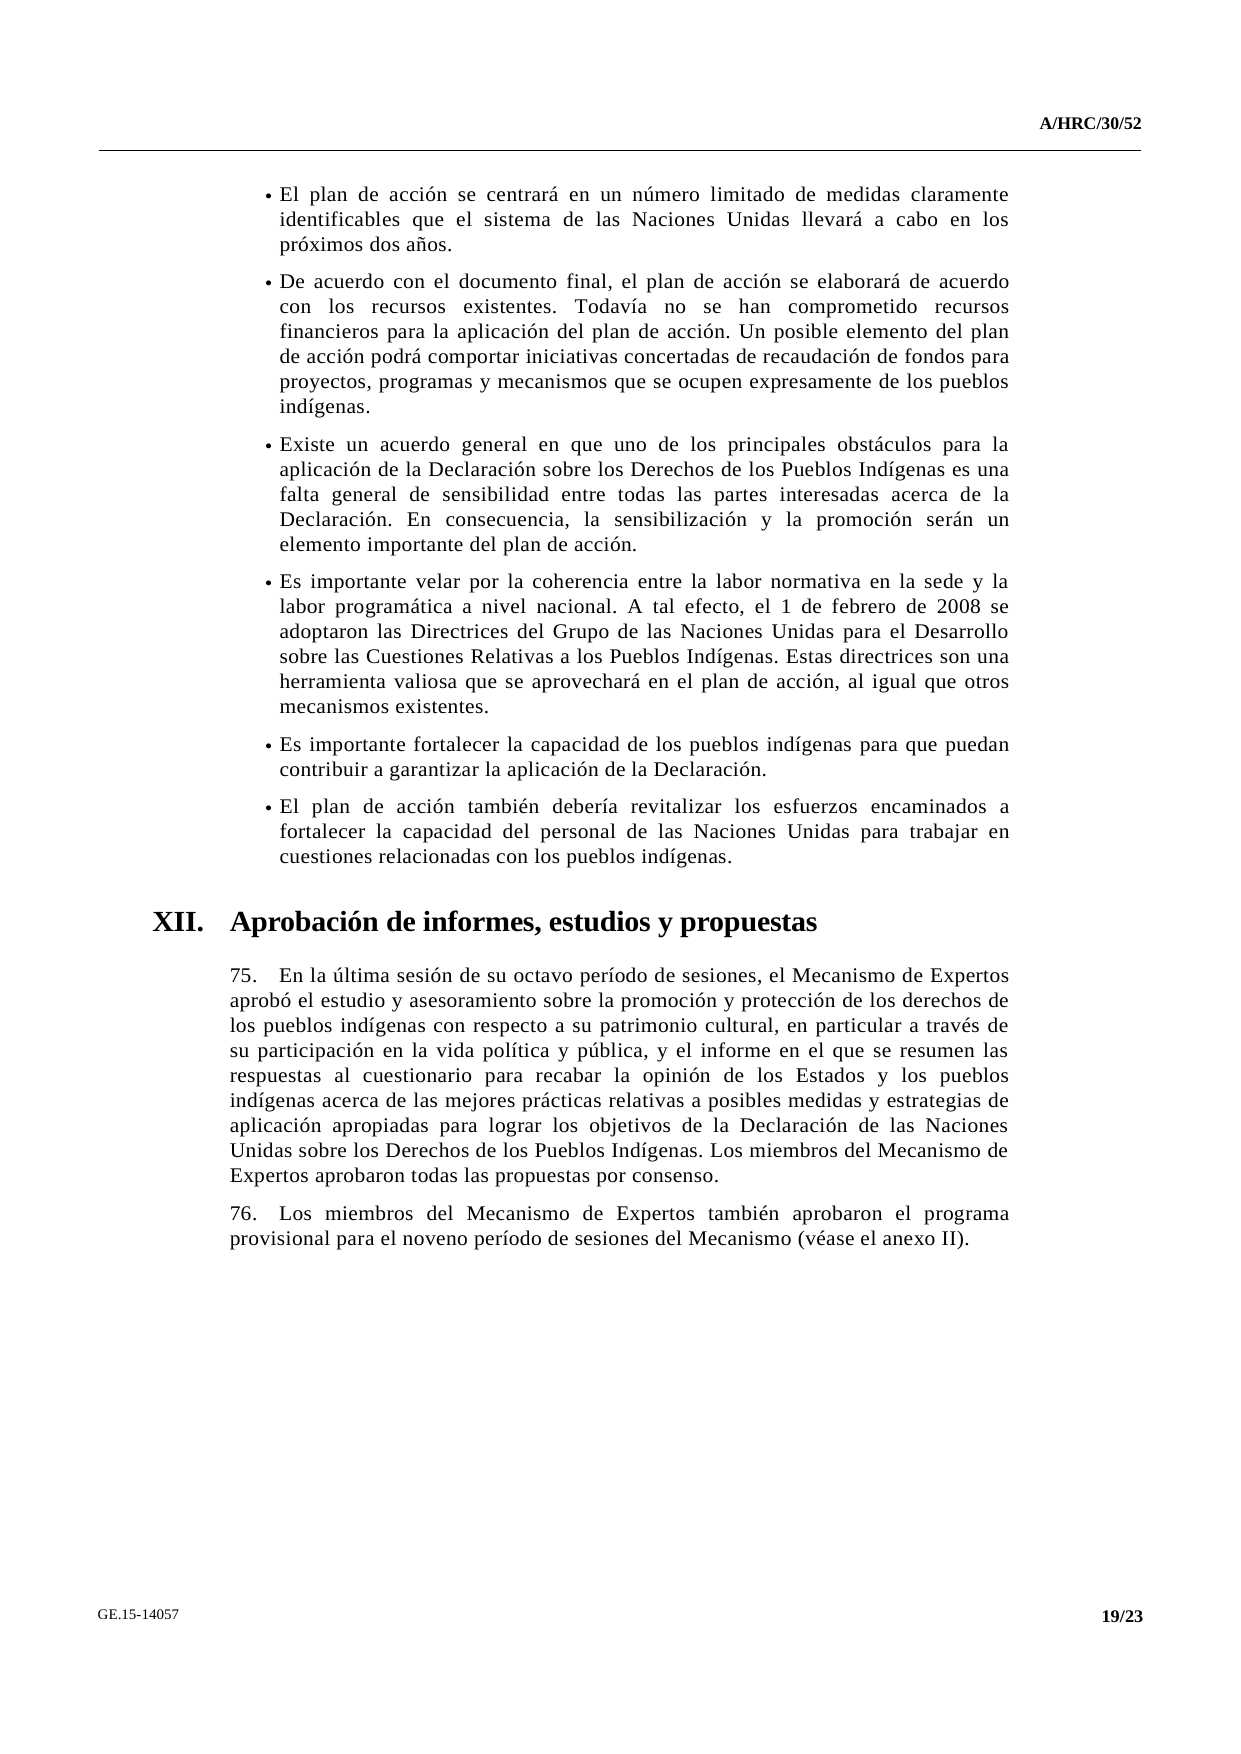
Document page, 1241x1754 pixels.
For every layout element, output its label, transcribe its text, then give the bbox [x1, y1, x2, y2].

text El plan de acción se centrará en un número limitado de medidas claramente identificables que el sistema de las Naciones Unidas llevará a cabo en los próximos dos años. [266, 181, 1011, 256]
text Existe un acuerdo general en que uno de los principales obstáculos para la aplicación de la Declaración sobre los Derechos de los Pueblos Indígenas es una falta general de sensibilidad entre todas las partes interesadas acerca de la Declaración. En consecuencia, la sensibilización y la promoción serán un elemento importante del plan de acción. [266, 431, 1011, 556]
text Es importante fortalecer la capacidad de los pueblos indígenas para que puedan contribuir a garantizar la aplicación de la Declaración. [266, 731, 1011, 781]
list Los miembros del Mecanismo de Expertos también aprobaron el programa provisional para el noveno período de sesiones del Mecanismo (véase el anexo II). [229, 1200, 1011, 1250]
text XII. Aprobación de informes, estudios y propuestas [97, 906, 1011, 938]
list En la última sesión de su octavo período de sesiones, el Mecanismo de Expertos aprobó el estudio y asesoramiento sobre la promoción y protección de los derechos de los pueblos indígenas con respecto a su patrimonio cultural, en particular a través de su participación en la vida política y pública, y el informe en el que se resumen las respuestas al cuestionario para recabar la opinión de los Estados y los pueblos indígenas acerca de las mejores prácticas relativas a posibles medidas y estrategias de aplicación apropiadas para lograr los objetivos de la Declaración de las Naciones Unidas sobre los Derechos de los Pueblos Indígenas. Los miembros del Mecanismo de Expertos aprobaron todas las propuestas por consenso. [229, 963, 1011, 1188]
text El plan de acción también debería revitalizar los esfuerzos encaminados a fortalecer la capacidad del personal de las Naciones Unidas para trabajar en cuestiones relacionadas con los pueblos indígenas. [266, 794, 1011, 869]
text Es importante velar por la coherencia entre la labor normativa en la sede y la labor programática a nivel nacional. A tal efecto, el 1 de febrero de 2008 se adoptaron las Directrices del Grupo de las Naciones Unidas para el Desarrollo sobre las Cuestiones Relativas a los Pueblos Indígenas. Estas directrices son una herramienta valiosa que se aprovechará en el plan de acción, al igual que otros mecanismos existentes. [266, 569, 1011, 719]
text De acuerdo con el documento final, el plan de acción se elaborará de acuerdo con los recursos existentes. Todavía no se han comprometido recursos financieros para la aplicación del plan de acción. Un posible elemento del plan de acción podrá comportar iniciativas concertadas de recaudación de fondos para proyectos, programas y mecanismos que se ocupen expresamente de los pueblos indígenas. [266, 269, 1011, 419]
